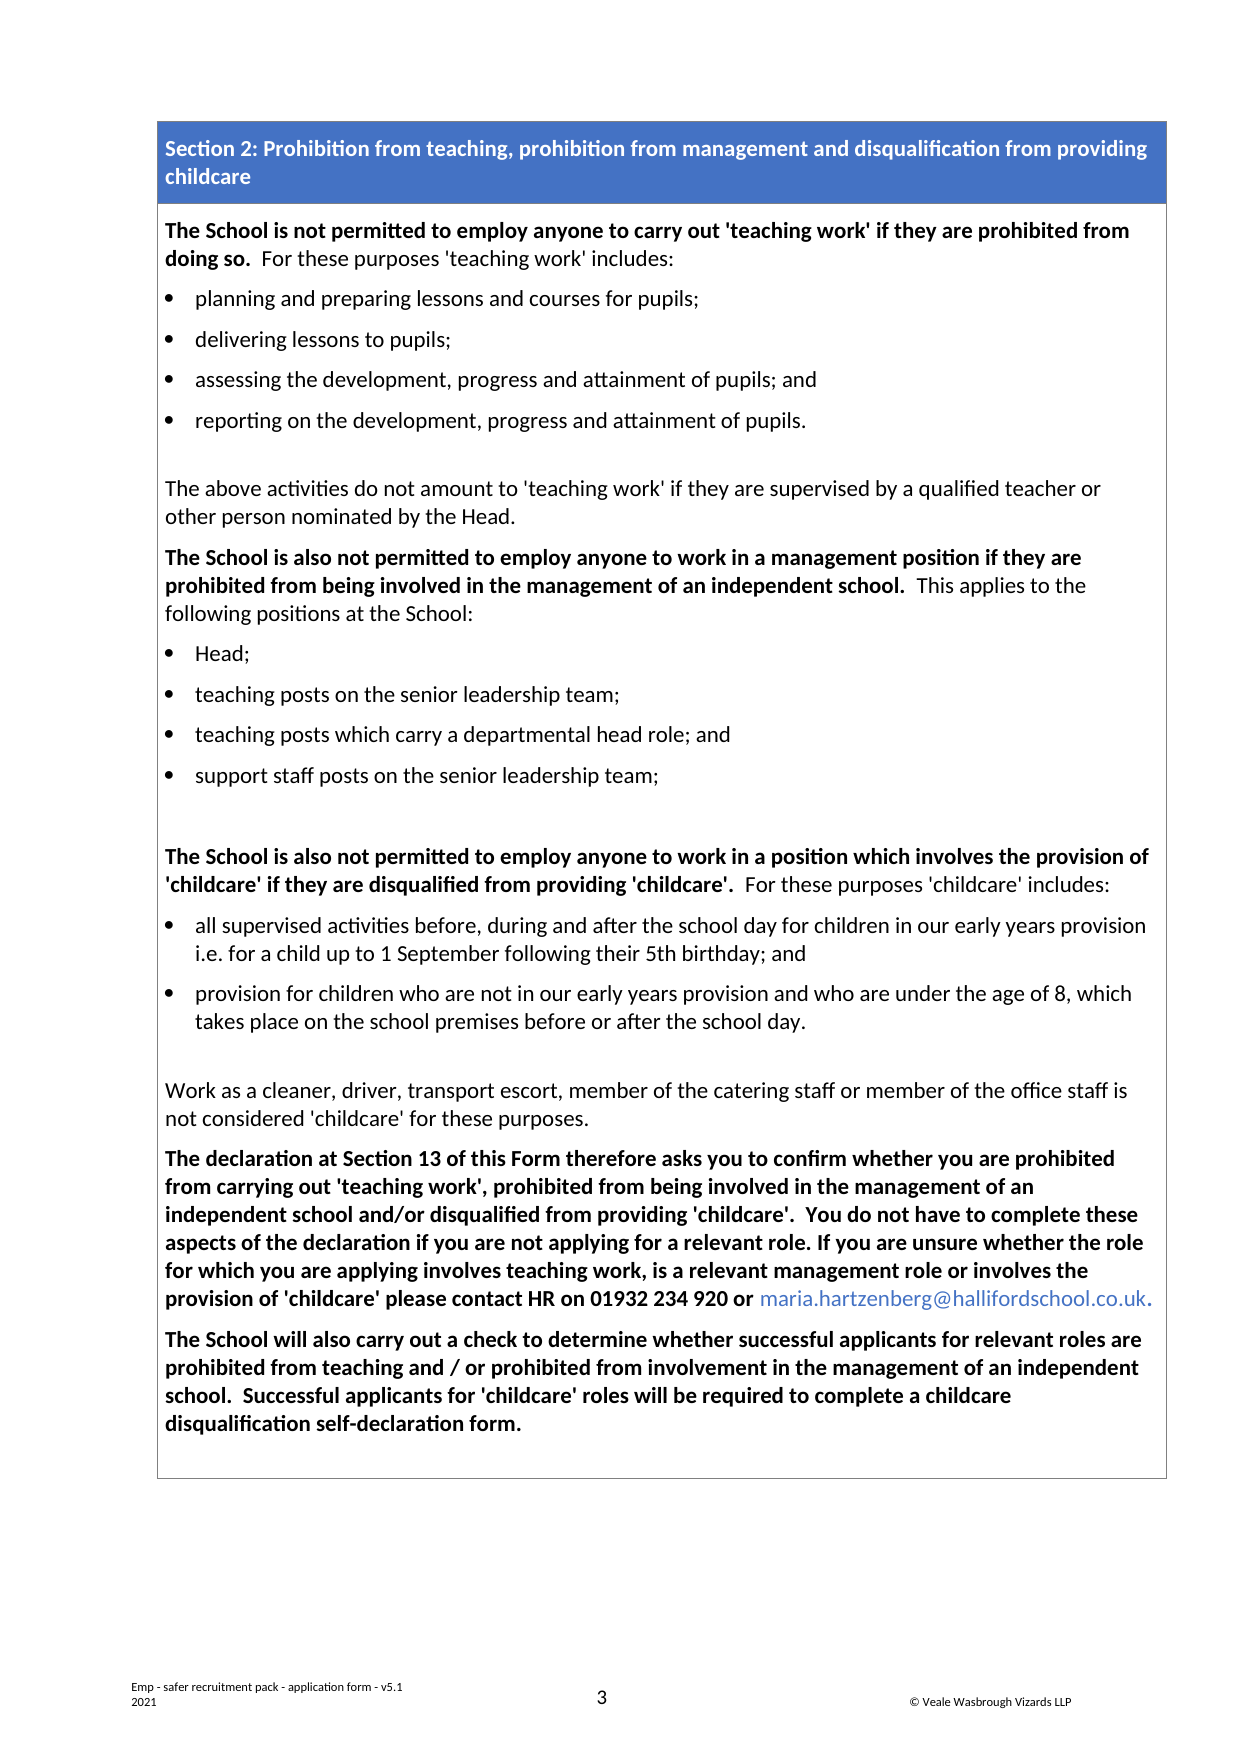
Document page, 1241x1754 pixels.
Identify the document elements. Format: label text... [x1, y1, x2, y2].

table_header Section 2: Prohibition from teaching, prohibition from management and disqualification from providing childcare [158, 122, 1166, 203]
table_cell The School is not permitted to employ anyone to carry out 'teaching work' if they are prohibited from doing so. For these purposes 'teaching work' includes: planning and preparing lessons and courses for pupils; delivering lessons to pupils; assessing the development, progress and attainment of pupils; and reporting on the development, progress and attainment of pupils. The above activities do not amount to 'teaching work' if they are supervised by a qualified teacher or other person nominated by the Head. The School is also not permitted to employ anyone to work in a management position if they are prohibited from being involved in the management of an independent school. This applies to the following positions at the School: Head; teaching posts on the senior leadership team; teaching posts which carry a departmental head role; and support staff posts on the senior leadership team; The School is also not permitted to employ anyone to work in a position which involves the provision of 'childcare' if they are disqualified from providing 'childcare'. For these purposes 'childcare' includes: all supervised activities before, during and after the school day for children in our early years provision i.e. for a child up to 1 September following their 5th birthday; and provision for children who are not in our early years provision and who are under the age of 8, which takes place on the school premises before or after the school day. Work as a cleaner, driver, transport escort, member of the catering staff or member of the office staff is not considered 'childcare' for these purposes. The declaration at Section 13 of this Form therefore asks you to confirm whether you are prohibited from carrying out 'teaching work', prohibited from being involved in the management of an independent school and/or disqualified from providing 'childcare'. You do not have to complete these aspects of the declaration if you are not applying for a relevant role. If you are unsure whether the role for which you are applying involves teaching work, is a relevant management role or involves the provision of 'childcare' please contact HR on 01932 234 920 or maria.hartzenberg@hallifordschool.co.uk. The School will also carry out a check to determine whether successful applicants for relevant roles are prohibited from teaching and / or prohibited from involvement in the management of an independent school. Successful applicants for 'childcare' roles will be required to complete a childcare disqualification self-declaration form. [158, 204, 1166, 1478]
